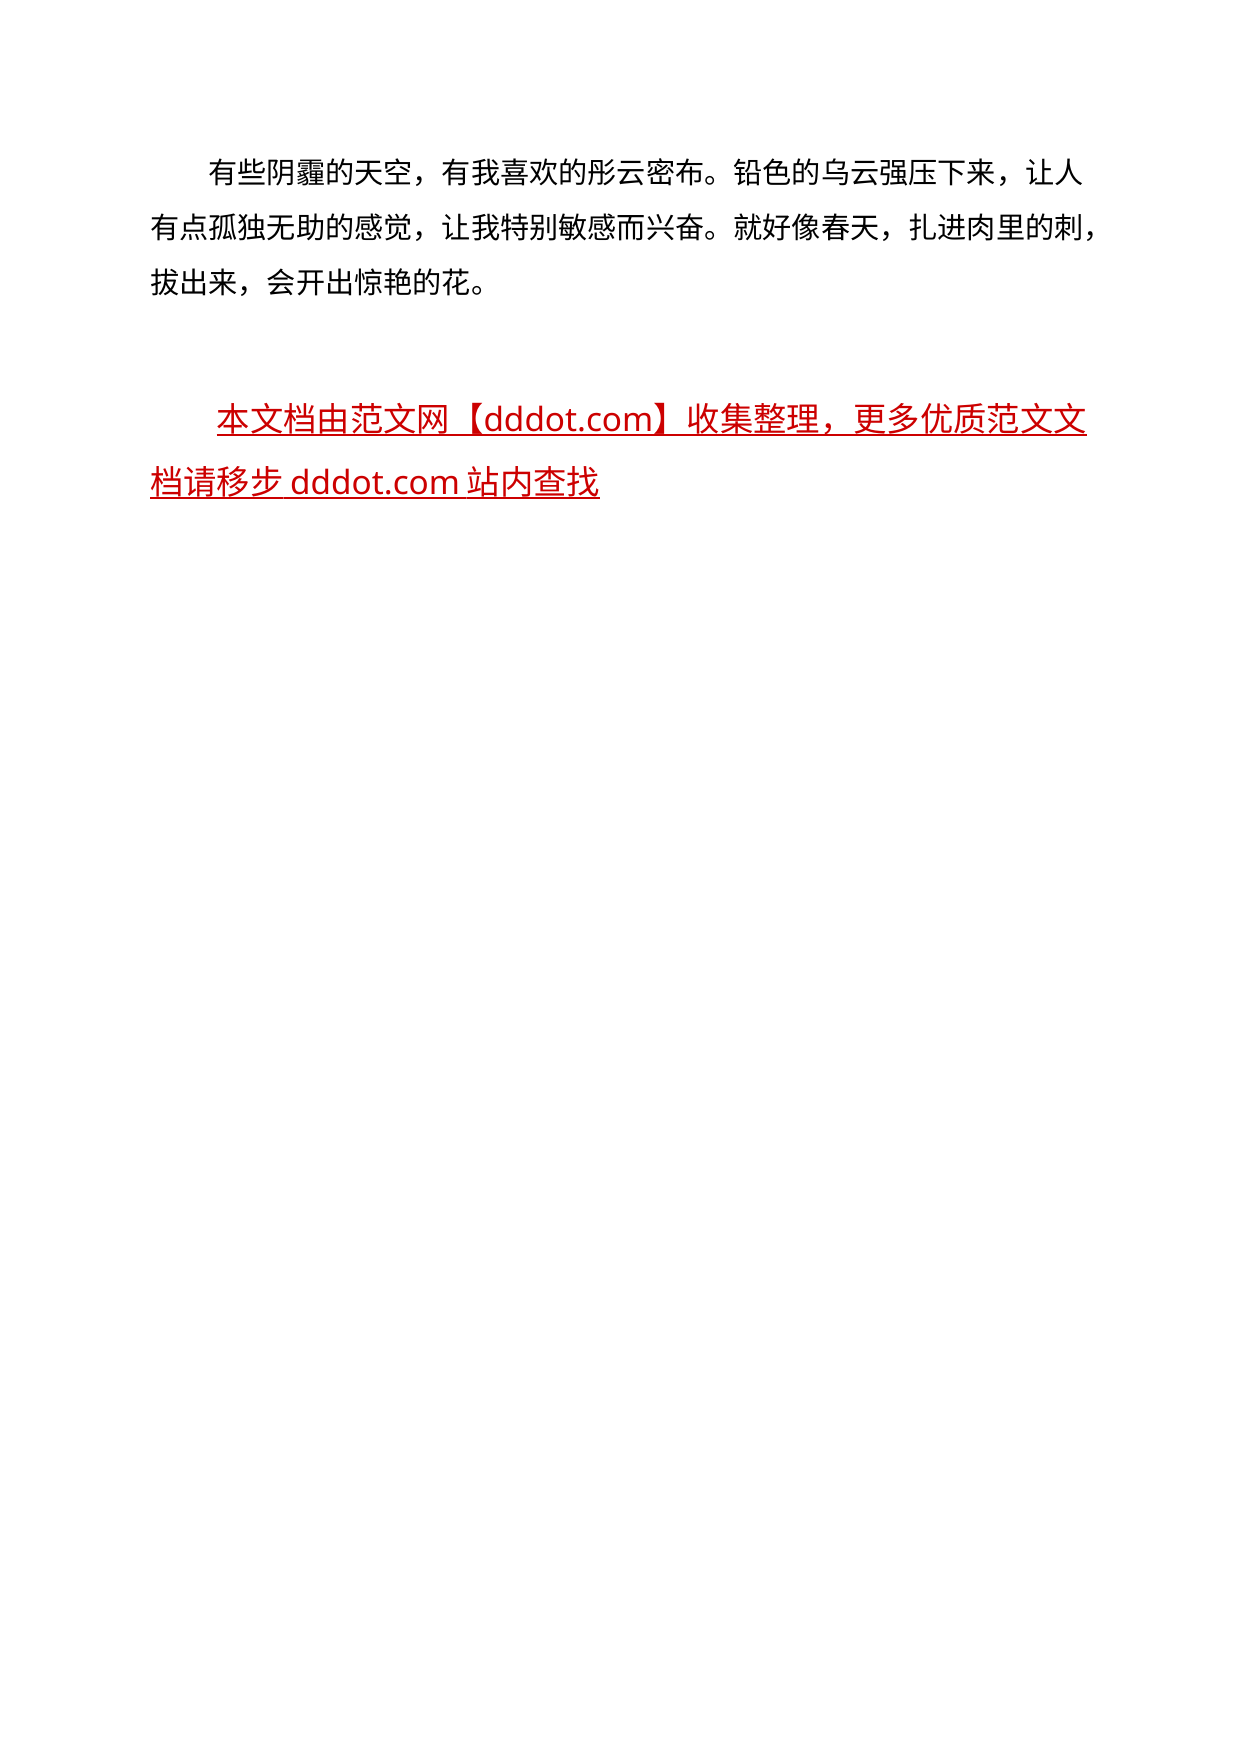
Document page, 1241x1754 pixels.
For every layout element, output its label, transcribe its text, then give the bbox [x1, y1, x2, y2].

text 本文档由范文网【dddot.com】收集整理，更多优质范文文档请移步dddot.com站内查找 [150, 393, 1090, 504]
text 有些阴霾的天空，有我喜欢的彤云密布。铅色的乌云强压下来，让人有点孤独无助的感觉，让我特别敏感而兴奋。就好像春天，扎进肉里的刺，拔出来，会开出惊艳的花。 [150, 150, 1090, 302]
